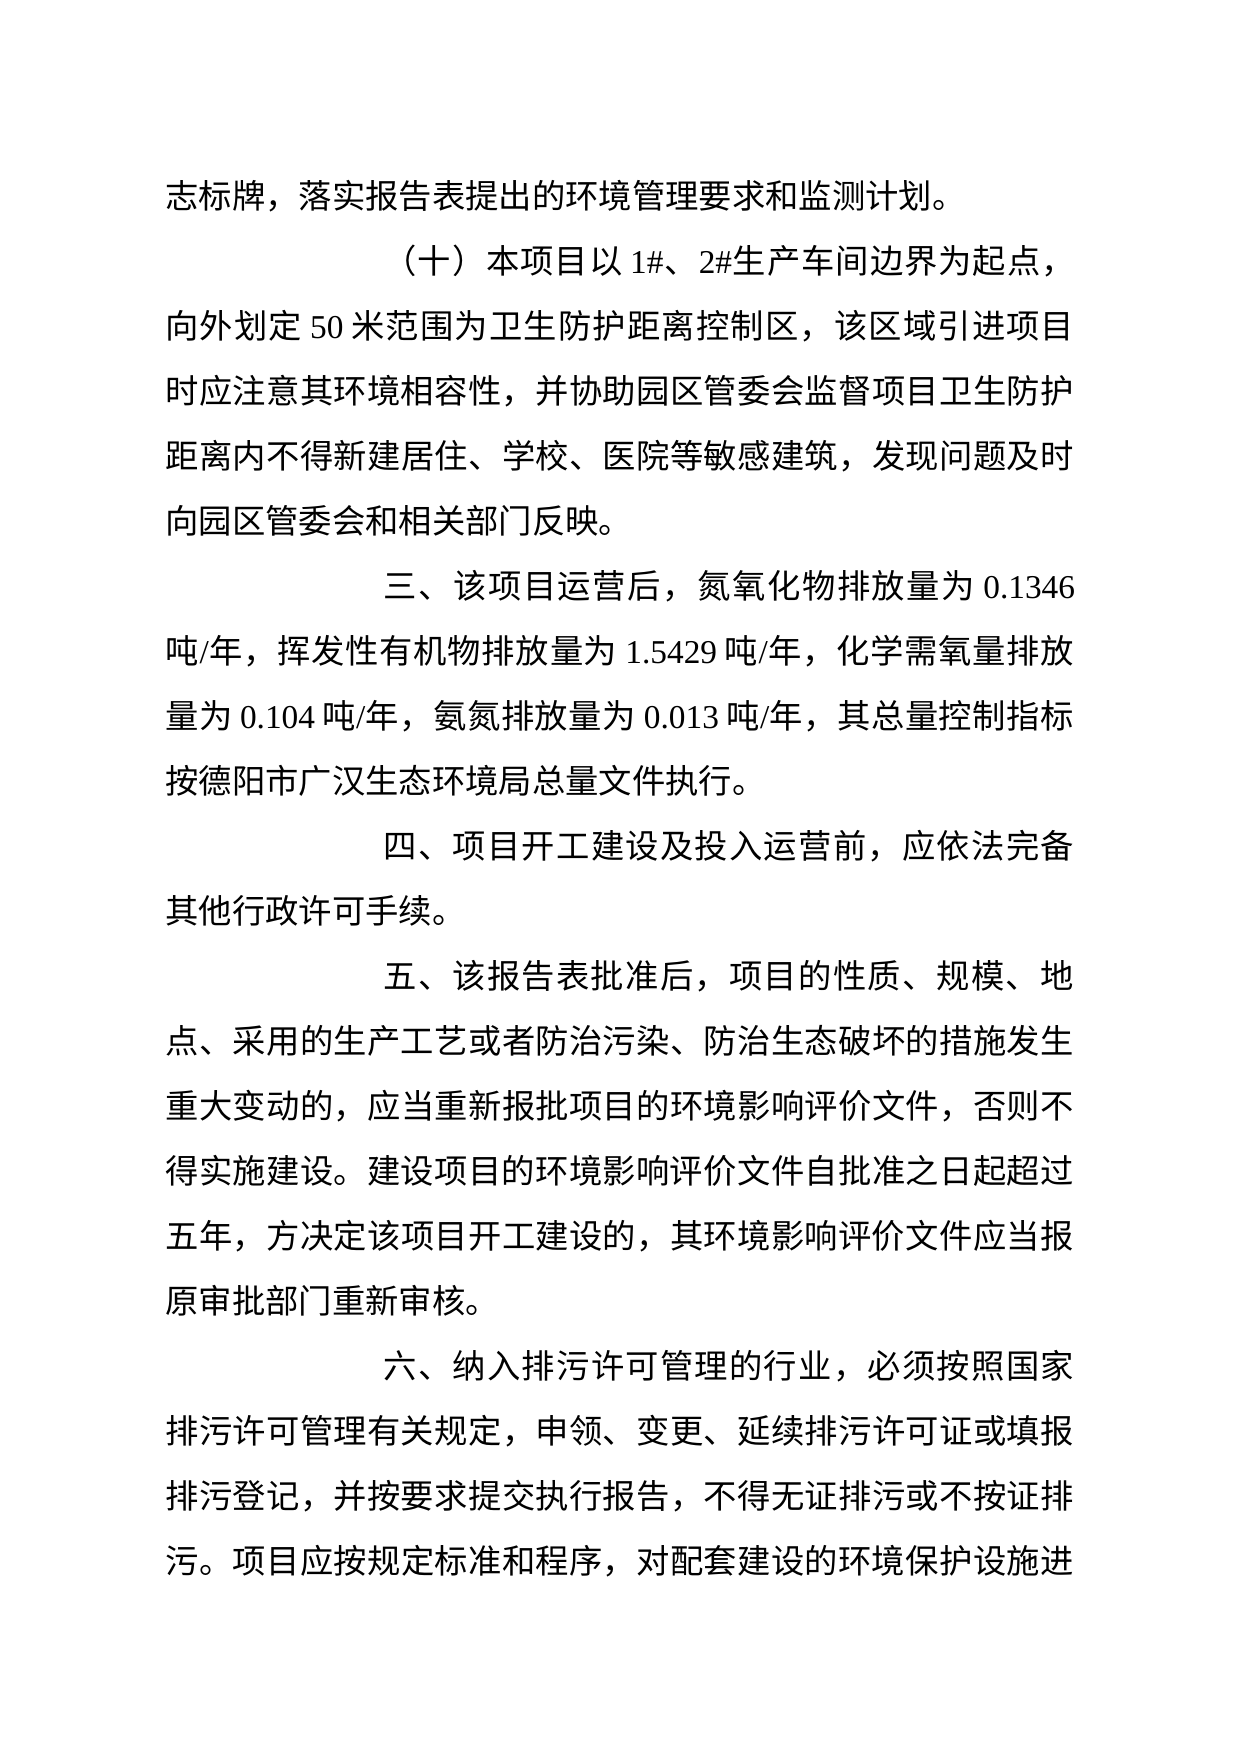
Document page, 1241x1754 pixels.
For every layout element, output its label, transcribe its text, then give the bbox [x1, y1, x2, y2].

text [165, 162, 1075, 227]
text 五、该报告表批准后，项目的性质、规模、地点、采用的生产工艺或者防治污染、防治生态破坏的措施发生重大变动的，应当重新报批项目的环境影响评价文件，否则不得实施建设。建设项目的环境影响评价文件自批准之日起超过五年，方决定该项目开工建设的，其环境影响评价文件应当报原审批部门重新审核。 [165, 942, 1075, 1332]
text 三、该项目运营后，氮氧化物排放量为0.1346吨/年，挥发性有机物排放量为1.5429吨/年，化学需氧量排放量为0.104吨/年，氨氮排放量为0.013吨/年，其总量控制指标按德阳市广汉生态环境局总量文件执行。 [165, 552, 1075, 812]
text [165, 1332, 1075, 1592]
text 四、项目开工建设及投入运营前，应依法完备其他行政许可手续。 [165, 812, 1075, 942]
text （十）本项目以1#、2#生产车间边界为起点，向外划定50米范围为卫生防护距离控制区，该区域引进项目时应注意其环境相容性，并协助园区管委会监督项目卫生防护距离内不得新建居住、学校、医院等敏感建筑，发现问题及时向园区管委会和相关部门反映。 [165, 227, 1075, 552]
